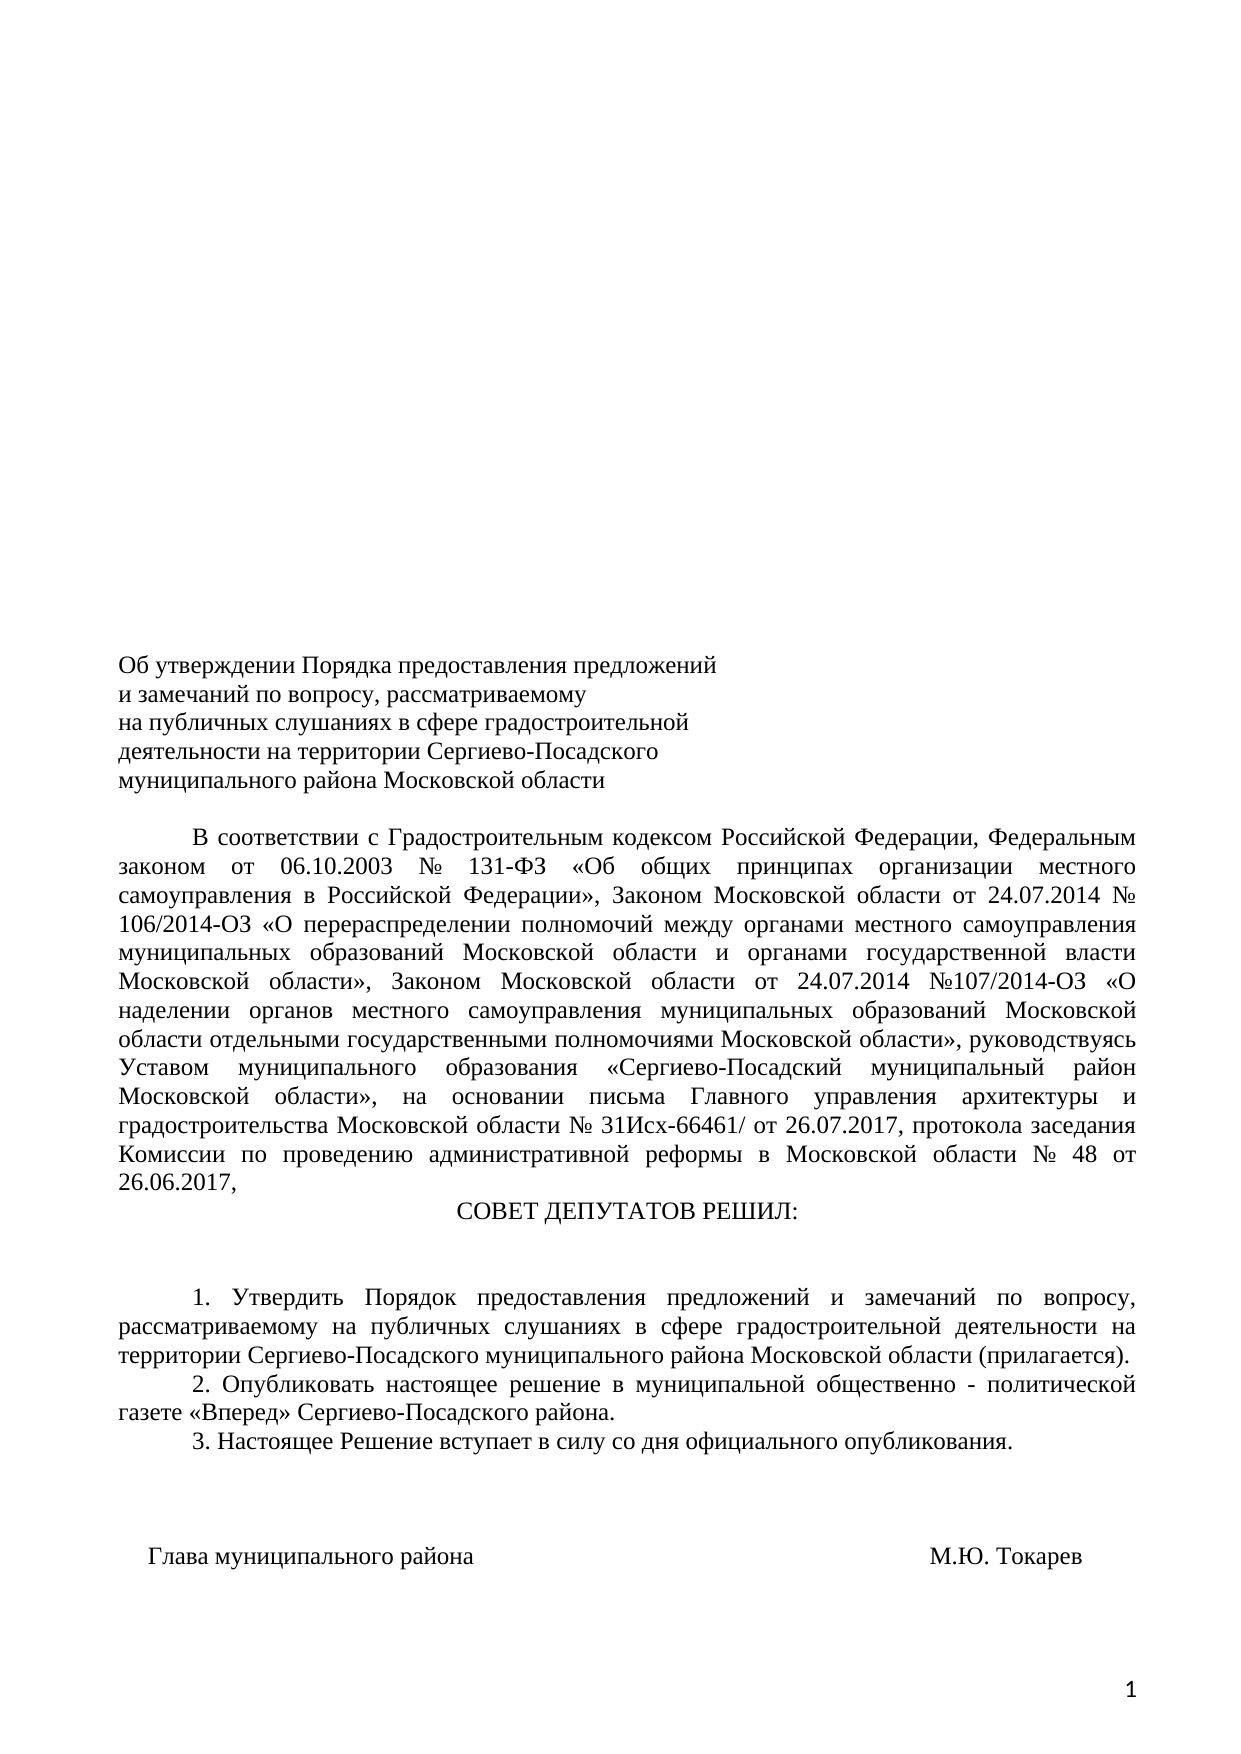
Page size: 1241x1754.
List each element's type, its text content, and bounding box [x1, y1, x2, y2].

text муниципального района Московской области [118, 765, 1137, 794]
text Глава муниципального района М.Ю. Токарев [118, 1541, 1137, 1570]
text Об утверждении Порядка предоставления предложений [118, 650, 1137, 679]
text и замечаний по вопросу, рассматриваемому [118, 679, 1137, 707]
text СОВЕТ ДЕПУТАТОВ РЕШИЛ: [118, 1196, 1137, 1225]
text деятельности на территории Сергиево-Посадского [118, 736, 1137, 765]
text В соответствии с Градостроительным кодексом Российской Федерации, Федеральным законом от 06.10.2003 № 131-ФЗ «Об общих принципах организации местного самоуправления в Российской Федерации», Законом Московской области от 24.07.2014 № 106/2014-ОЗ «О перераспределении полномочий между органами местного самоуправления муниципальных образований Московской области и органами государственной власти Московской области», Законом Московской области от 24.07.2014 №107/2014-ОЗ «О наделении органов местного самоуправления муниципальных образований Московской области отдельными государственными полномочиями Московской области», руководствуясь Уставом муниципального образования «Сергиево-Посадский муниципальный район Московской области», на основании письма Главного управления архитектуры и градостроительства Московской области № 31Исх-66461/ от 26.07.2017, протокола заседания Комиссии по проведению административной реформы в Московской области № 48 от 26.06.2017, [118, 822, 1137, 1196]
list 3. Настоящее Решение вступает в силу со дня официального опубликования. [118, 1426, 1137, 1455]
text на публичных слушаниях в сфере градостроительной [118, 707, 1137, 736]
list 2. Опубликовать настоящее решение в муниципальной общественно - политической газете «Вперед» Сергиево-Посадского района. [118, 1369, 1137, 1426]
text 1. Утвердить Порядок предоставления предложений и замечаний по вопросу, рассматриваемому на публичных слушаниях в сфере градостроительной деятельности на территории Сергиево-Посадского муниципального района Московской области (прилагается). [118, 1282, 1137, 1369]
